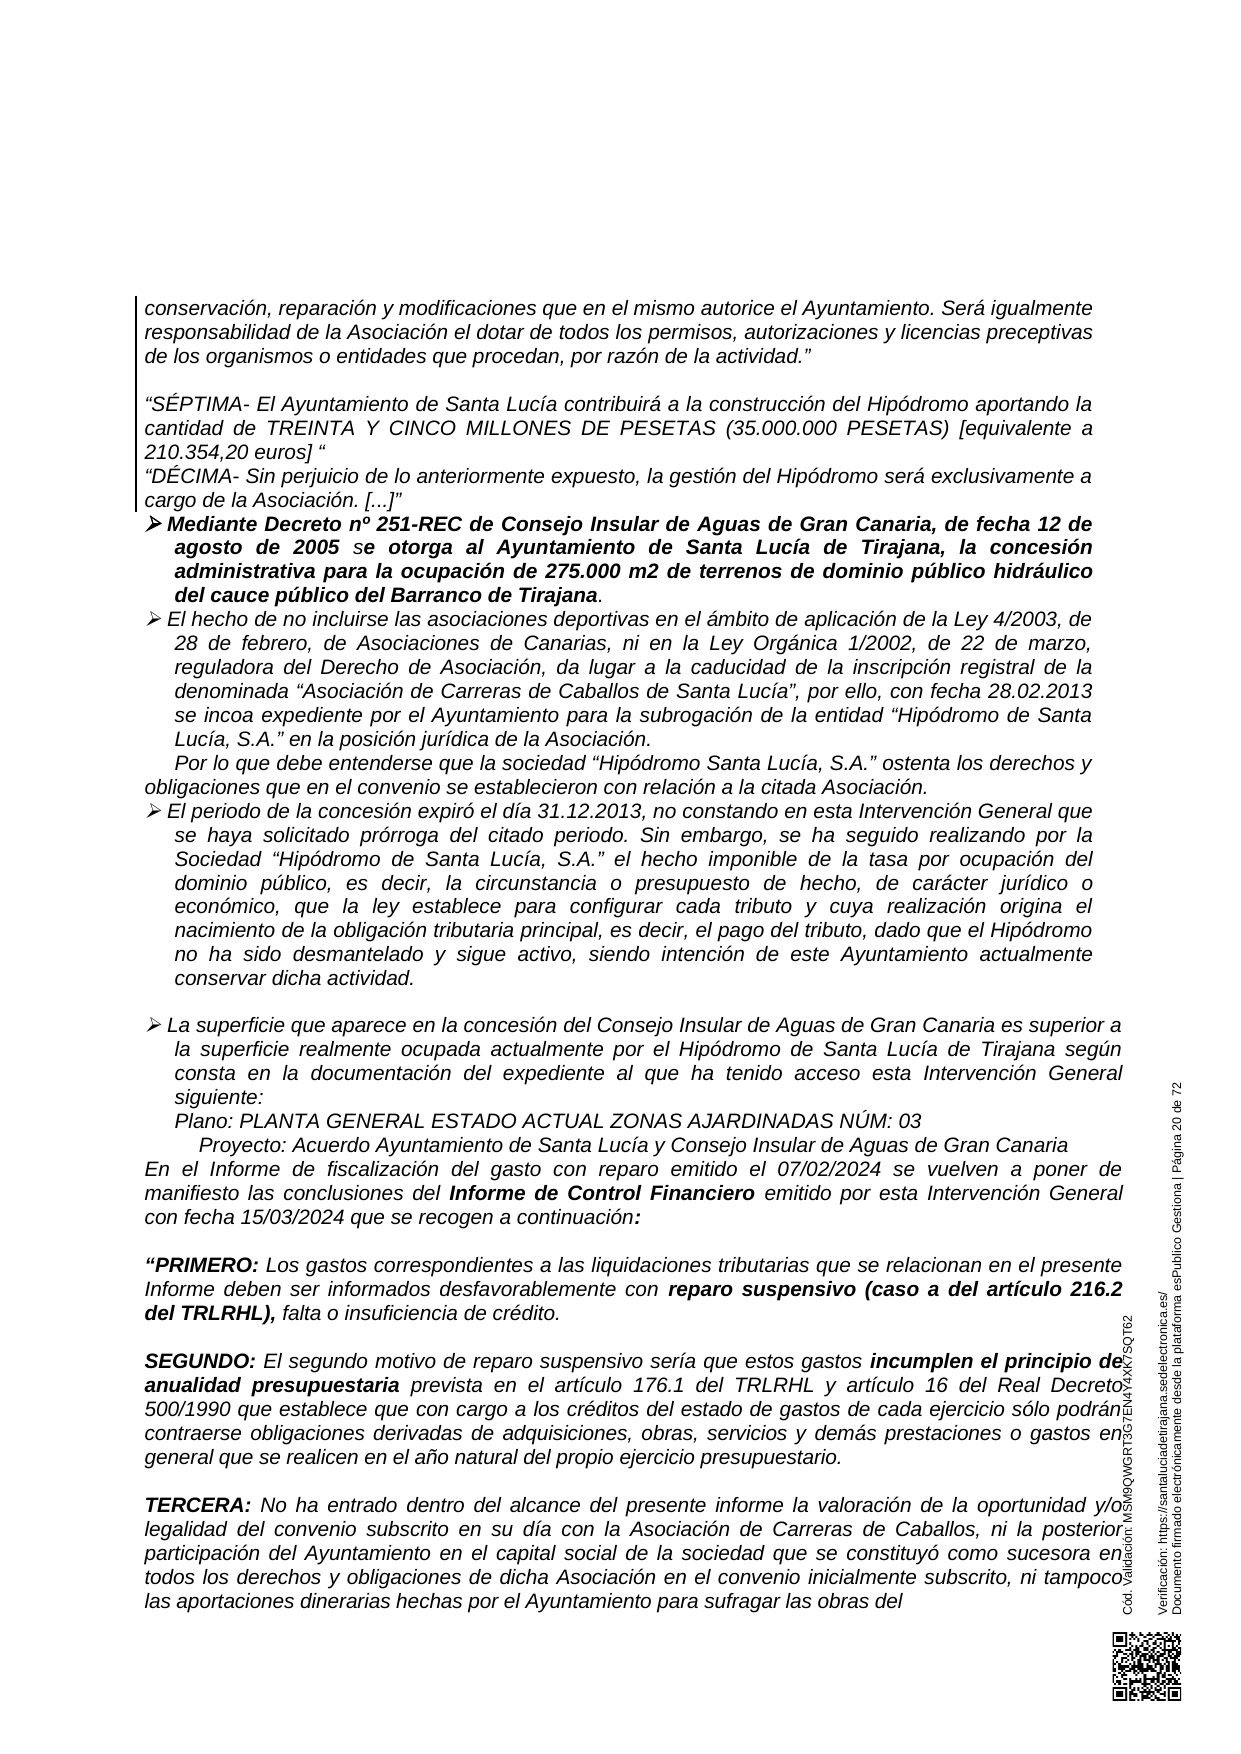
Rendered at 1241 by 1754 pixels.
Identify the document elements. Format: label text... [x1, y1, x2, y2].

text “PRIMERO: Los gastos correspondientes a las liquidaciones tributarias que se relacionan en el presente Informe deben ser informados desfavorablemente con reparo suspensivo (caso a del artículo 216.2 del TRLRHL), falta o insuficiencia de crédito. [144, 1254, 1162, 1326]
text SEGUNDO: El segundo motivo de reparo suspensivo sería que estos gastos incumplen el principio de anualidad presupuestaria prevista en el artículo 176.1 del TRLRHL y artículo 16 del Real Decreto 500/1990 que establece que con cargo a los créditos del estado de gastos de cada ejercicio sólo podrán contraerse obligaciones derivadas de adquisiciones, obras, servicios y demás prestaciones o gastos en general que se realicen en el año natural del propio ejercicio presupuestario. [144, 1350, 1162, 1469]
text “SÉPTIMA- El Ayuntamiento de Santa Lucía contribuirá a la construcción del Hipódromo aportando la cantidad de TREINTA Y CINCO MILLONES DE PESETAS (35.000.000 PESETAS) [equivalente a 210.354,20 euros] “ [144, 392, 1094, 464]
text conservación, reparación y modificaciones que en el mismo autorice el Ayuntamiento. Será igualmente responsabilidad de la Asociación el dotar de todos los permisos, autorizaciones y licencias preceptivas de los organismos o entidades que procedan, por razón de la actividad.” [144, 296, 1094, 368]
list La superficie que aparece en la concesión del Consejo Insular de Aguas de Gran Canaria es superior a la superficie realmente ocupada actualmente por el Hipódromo de Santa Lucía de Tirajana según consta en la documentación del expediente al que ha tenido acceso esta Intervención General siguiente: [144, 1014, 1184, 1109]
list El hecho de no incluirse las asociaciones deportivas en el ámbito de aplicación de la Ley 4/2003, de 28 de febrero, de Asociaciones de Canarias, ni en la Ley Orgánica 1/2002, de 22 de marzo, reguladora del Derecho de Asociación, da lugar a la caducidad de la inscripción registral de la denominada “Asociación de Carreras de Caballos de Santa Lucía”, por ello, con fecha 28.02.2013 se incoa expediente por el Ayuntamiento para la subrogación de la entidad “Hipódromo de Santa Lucía, S.A.” en la posición jurídica de la Asociación. [144, 607, 1094, 751]
text Plano: PLANTA GENERAL ESTADO ACTUAL ZONAS AJARDINADAS NÚM: 03 [174, 1109, 1184, 1133]
text Por lo que debe entenderse que la sociedad “Hipódromo Santa Lucía, S.A.” ostenta los derechos y obligaciones que en el convenio se establecieron con relación a la citada Asociación. [144, 751, 1094, 799]
text TERCERA: No ha entrado dentro del alcance del presente informe la valoración de la oportunidad y/o legalidad del convenio subscrito en su día con la Asociación de Carreras de Caballos, ni la posterior participación del Ayuntamiento en el capital social de la sociedad que se constituyó como sucesora en todos los derechos y obligaciones de dicha Asociación en el convenio inicialmente subscrito, ni tampoco las aportaciones dinerarias hechas por el Ayuntamiento para sufragar las obras del [144, 1493, 1162, 1613]
text “DÉCIMA- Sin perjuicio de lo anteriormente expuesto, la gestión del Hipódromo será exclusivamente a cargo de la Asociación. [...]” [144, 464, 1094, 512]
list El periodo de la concesión expiró el día 31.12.2013, no constando en esta Intervención General que se haya solicitado prórroga del citado periodo. Sin embargo, se ha seguido realizando por la Sociedad “Hipódromo de Santa Lucía, S.A.” el hecho imponible de la tasa por ocupación del dominio público, es decir, la circunstancia o presupuesto de hecho, de carácter jurídico o económico, que la ley establece para configurar cada tributo y cuya realización origina el nacimiento de la obligación tributaria principal, es decir, el pago del tributo, dado que el Hipódromo no ha sido desmantelado y sigue activo, siendo intención de este Ayuntamiento actualmente conservar dicha actividad. [144, 799, 1094, 990]
list Mediante Decreto nº 251-REC de Consejo Insular de Aguas de Gran Canaria, de fecha 12 de agosto de 2005 se otorga al Ayuntamiento de Santa Lucía de Tirajana, la concesión administrativa para la ocupación de 275.000 m2 de terrenos de dominio público hidráulico del cauce público del Barranco de Tirajana. [144, 512, 1094, 607]
text Proyecto: Acuerdo Ayuntamiento de Santa Lucía y Consejo Insular de Aguas de Gran Canaria [144, 1134, 1184, 1158]
picture [1112, 1632, 1182, 1701]
text En el Informe de fiscalización del gasto con reparo emitido el 07/02/2024 se vuelven a poner de manifiesto las conclusiones del Informe de Control Financiero emitido por esta Intervención General con fecha 15/03/2024 que se recogen a continuación: [144, 1158, 1154, 1229]
